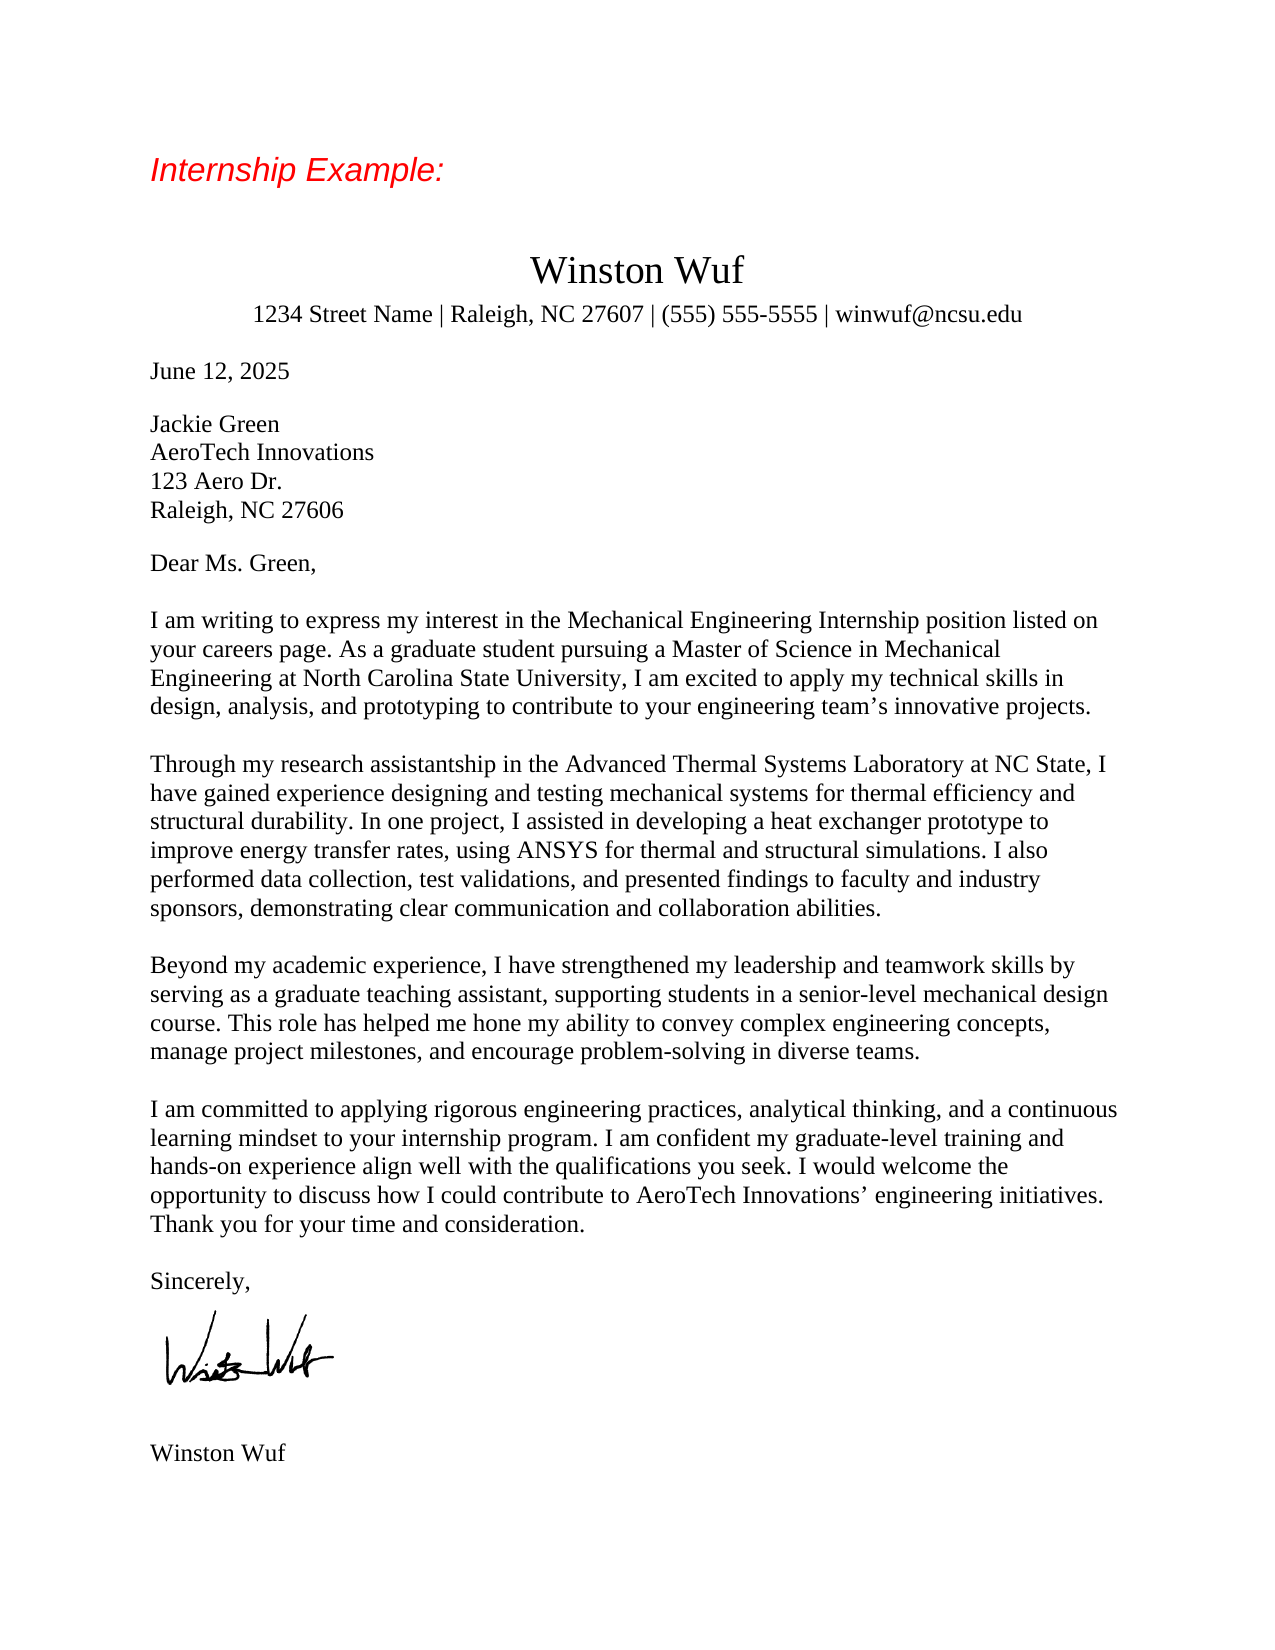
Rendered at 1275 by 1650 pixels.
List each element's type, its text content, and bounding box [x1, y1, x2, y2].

text Through my research assistantship in the Advanced Thermal Systems Laboratory at NC State, I have gained experience designing and testing mechanical systems for thermal efficiency and structural durability. In one project, I assisted in developing a heat exchanger prototype to improve energy transfer rates, using ANSYS for thermal and structural simulations. I also performed data collection, test validations, and presented findings to faculty and industry sponsors, demonstrating clear communication and collaboration abilities. [150, 749, 1125, 921]
text Sincerely, [150, 1266, 1125, 1295]
text Dear Ms. Green, [150, 548, 1125, 576]
text AeroTech Innovations [150, 437, 1125, 466]
picture [150, 1306, 345, 1391]
text I am writing to express my interest in the Mechanical Engineering Internship position listed on your careers page. As a graduate student pursuing a Master of Science in Mechanical Engineering at North Carolina State University, I am excited to apply my technical skills in design, analysis, and prototyping to contribute to your engineering team’s innovative projects. [150, 605, 1125, 720]
text Jackie Green [150, 409, 1125, 437]
text 1234 Street Name | Raleigh, NC 27607 | (555) 555-5555 | winwuf@ncsu.edu [150, 299, 1125, 327]
text Winston Wuf [150, 246, 1125, 292]
text Internship Example: [150, 150, 1125, 188]
text I am committed to applying rigorous engineering practices, analytical thinking, and a continuous learning mindset to your internship program. I am confident my graduate-level training and hands-on experience align well with the qualifications you seek. I would welcome the opportunity to discuss how I could contribute to AeroTech Innovations’ engineering initiatives. Thank you for your time and consideration. [150, 1094, 1125, 1238]
text Raleigh, NC 27606 [150, 495, 1125, 524]
text Beyond my academic experience, I have strengthened my leadership and teamwork skills by serving as a graduate teaching assistant, supporting students in a senior-level mechanical design course. This role has helped me hone my ability to convey complex engineering concepts, manage project milestones, and encourage problem-solving in diverse teams. [150, 950, 1125, 1065]
text 123 Aero Dr. [150, 466, 1125, 495]
text June 12, 2025 [150, 356, 1125, 384]
text Winston Wuf [150, 1438, 1125, 1467]
